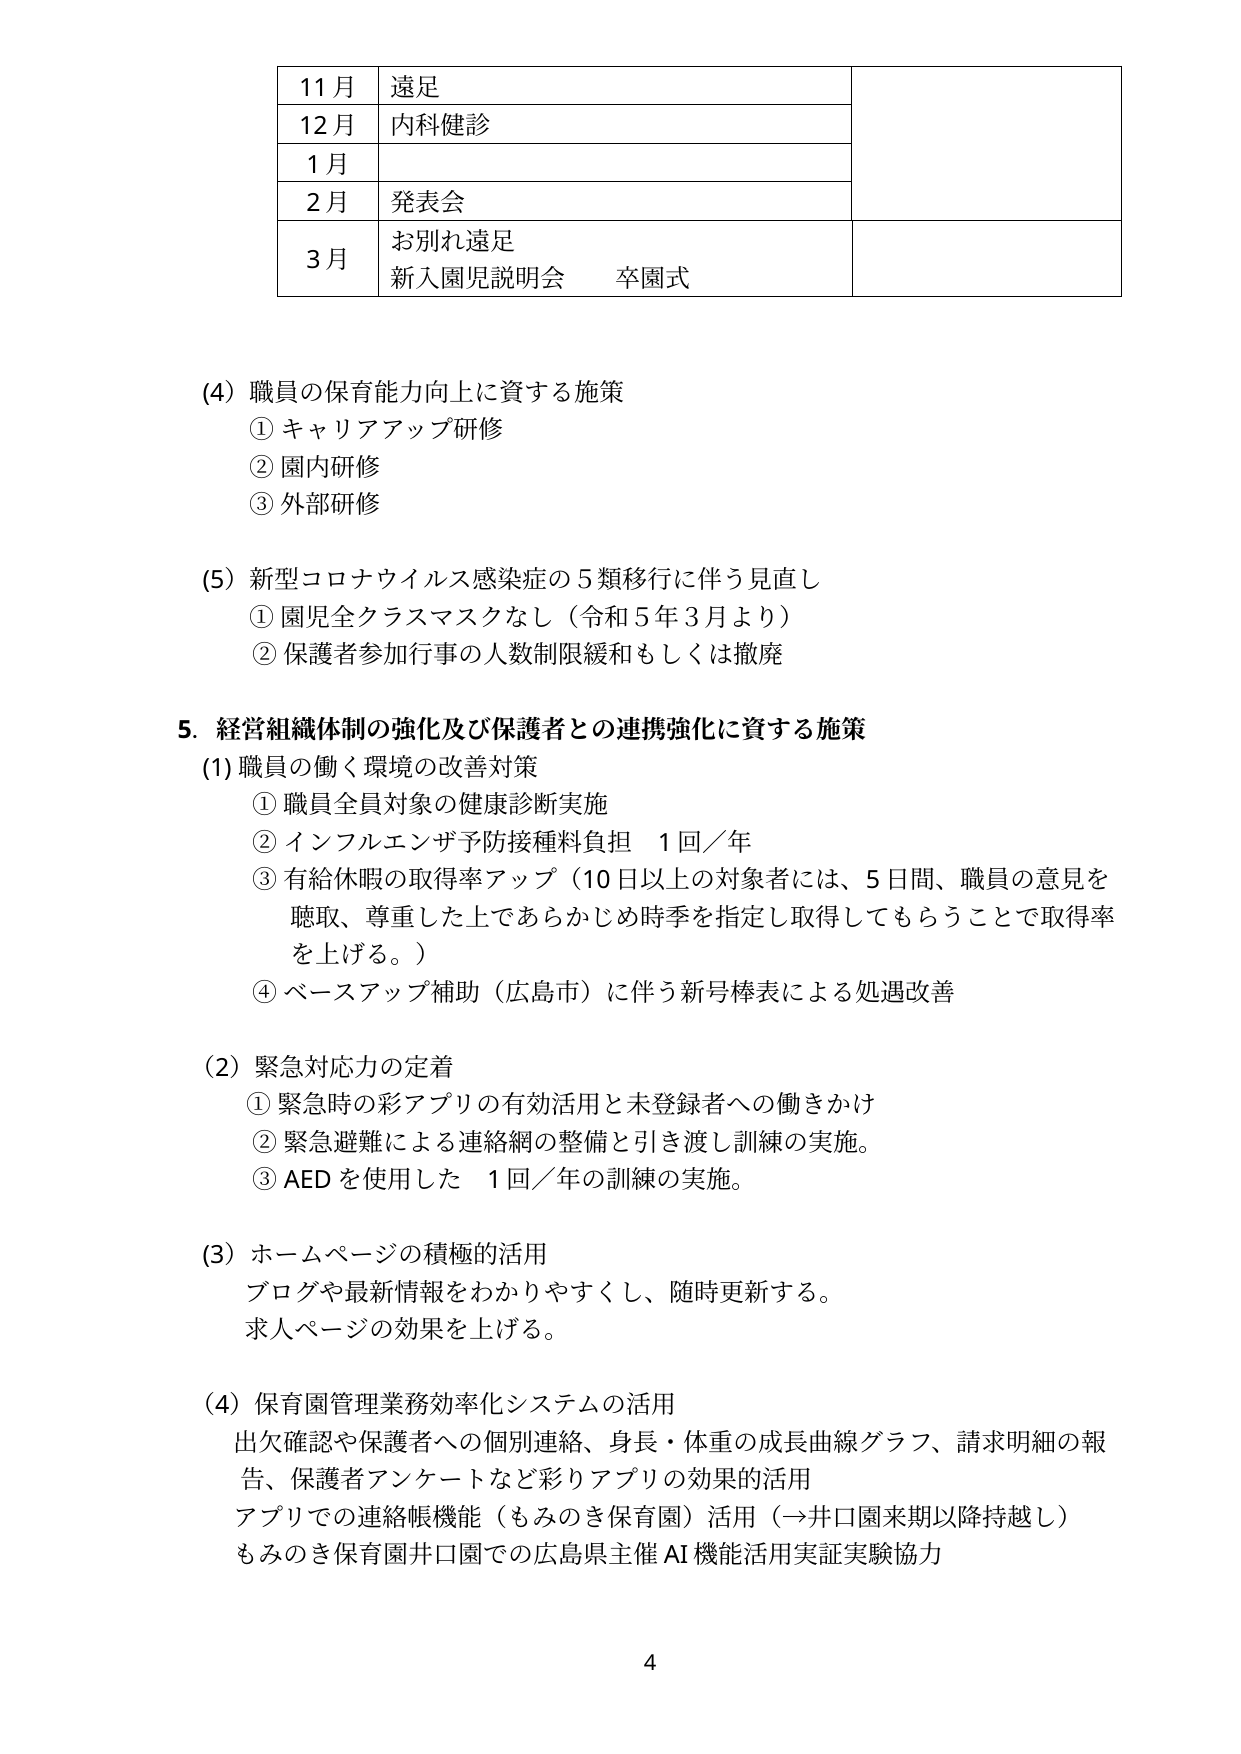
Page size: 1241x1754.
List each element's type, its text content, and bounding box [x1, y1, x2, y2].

text (4）職員の保育能力向上に資する施策 [177, 372, 1122, 409]
text ② インフルエンザ予防接種料負担 1回／年 [177, 822, 1122, 859]
text （4）保育園管理業務効率化システムの活用 [177, 1384, 1122, 1422]
text ② 園内研修 [199, 447, 1122, 484]
text 求人ページの効果を上げる。 [188, 1309, 1122, 1347]
text ブログや最新情報をわかりやすくし、随時更新する。 [188, 1272, 1122, 1309]
text 5．経営組織体制の強化及び保護者との連携強化に資する施策 [177, 709, 1122, 747]
text ③ 外部研修 [199, 484, 1122, 522]
table_cell 12月 [278, 105, 378, 143]
text (3）ホームページの積極的活用 [177, 1234, 1122, 1272]
table_cell [379, 144, 851, 181]
text ④ ベースアップ補助（広島市）に伴う新号棒表による処遇改善 [177, 972, 1122, 1009]
text アプリでの連絡帳機能（もみのき保育園）活用（→井口園来期以降持越し） [177, 1497, 1122, 1534]
table_cell 遠足 [379, 67, 851, 104]
text を上げる。） [177, 934, 1122, 972]
text ① 緊急時の彩アプリの有効活用と未登録者への働きかけ [177, 1084, 1122, 1122]
table_cell 3月 [278, 221, 378, 296]
table_cell 2月 [278, 182, 378, 220]
text ③ 有給休暇の取得率アップ（10日以上の対象者には、5日間、職員の意見を [177, 859, 1122, 897]
table_cell 1月 [278, 144, 378, 181]
table_cell 発表会 [379, 182, 851, 220]
text ② 保護者参加行事の人数制限緩和もしくは撤廃 [177, 634, 1122, 672]
text (1) 職員の働く環境の改善対策 [177, 747, 1122, 784]
table_cell 内科健診 [379, 105, 851, 143]
text （2）緊急対応力の定着 [177, 1047, 1122, 1084]
table_cell 11月 [278, 67, 378, 104]
text ① 園児全クラスマスクなし（令和５年３月より） [199, 597, 1122, 634]
text ① キャリアアップ研修 [199, 409, 1122, 447]
text 出欠確認や保護者への個別連絡、身長・体重の成長曲線グラフ、請求明細の報告、保護者アンケートなど彩りアプリの効果的活用 [177, 1422, 1122, 1497]
table_cell [853, 221, 1121, 296]
text ③ AEDを使用した 1回／年の訓練の実施。 [177, 1159, 1122, 1197]
text 聴取、尊重した上であらかじめ時季を指定し取得してもらうことで取得率 [177, 897, 1122, 934]
text ② 緊急避難による連絡網の整備と引き渡し訓練の実施。 [177, 1122, 1122, 1159]
text もみのき保育園井口園での広島県主催AI機能活用実証実験協力 [177, 1534, 1122, 1572]
text ① 職員全員対象の健康診断実施 [177, 784, 1122, 822]
table_cell お別れ遠足 新入園児説明会 卒園式 [379, 221, 852, 296]
text (5）新型コロナウイルス感染症の５類移行に伴う見直し [177, 559, 1122, 597]
